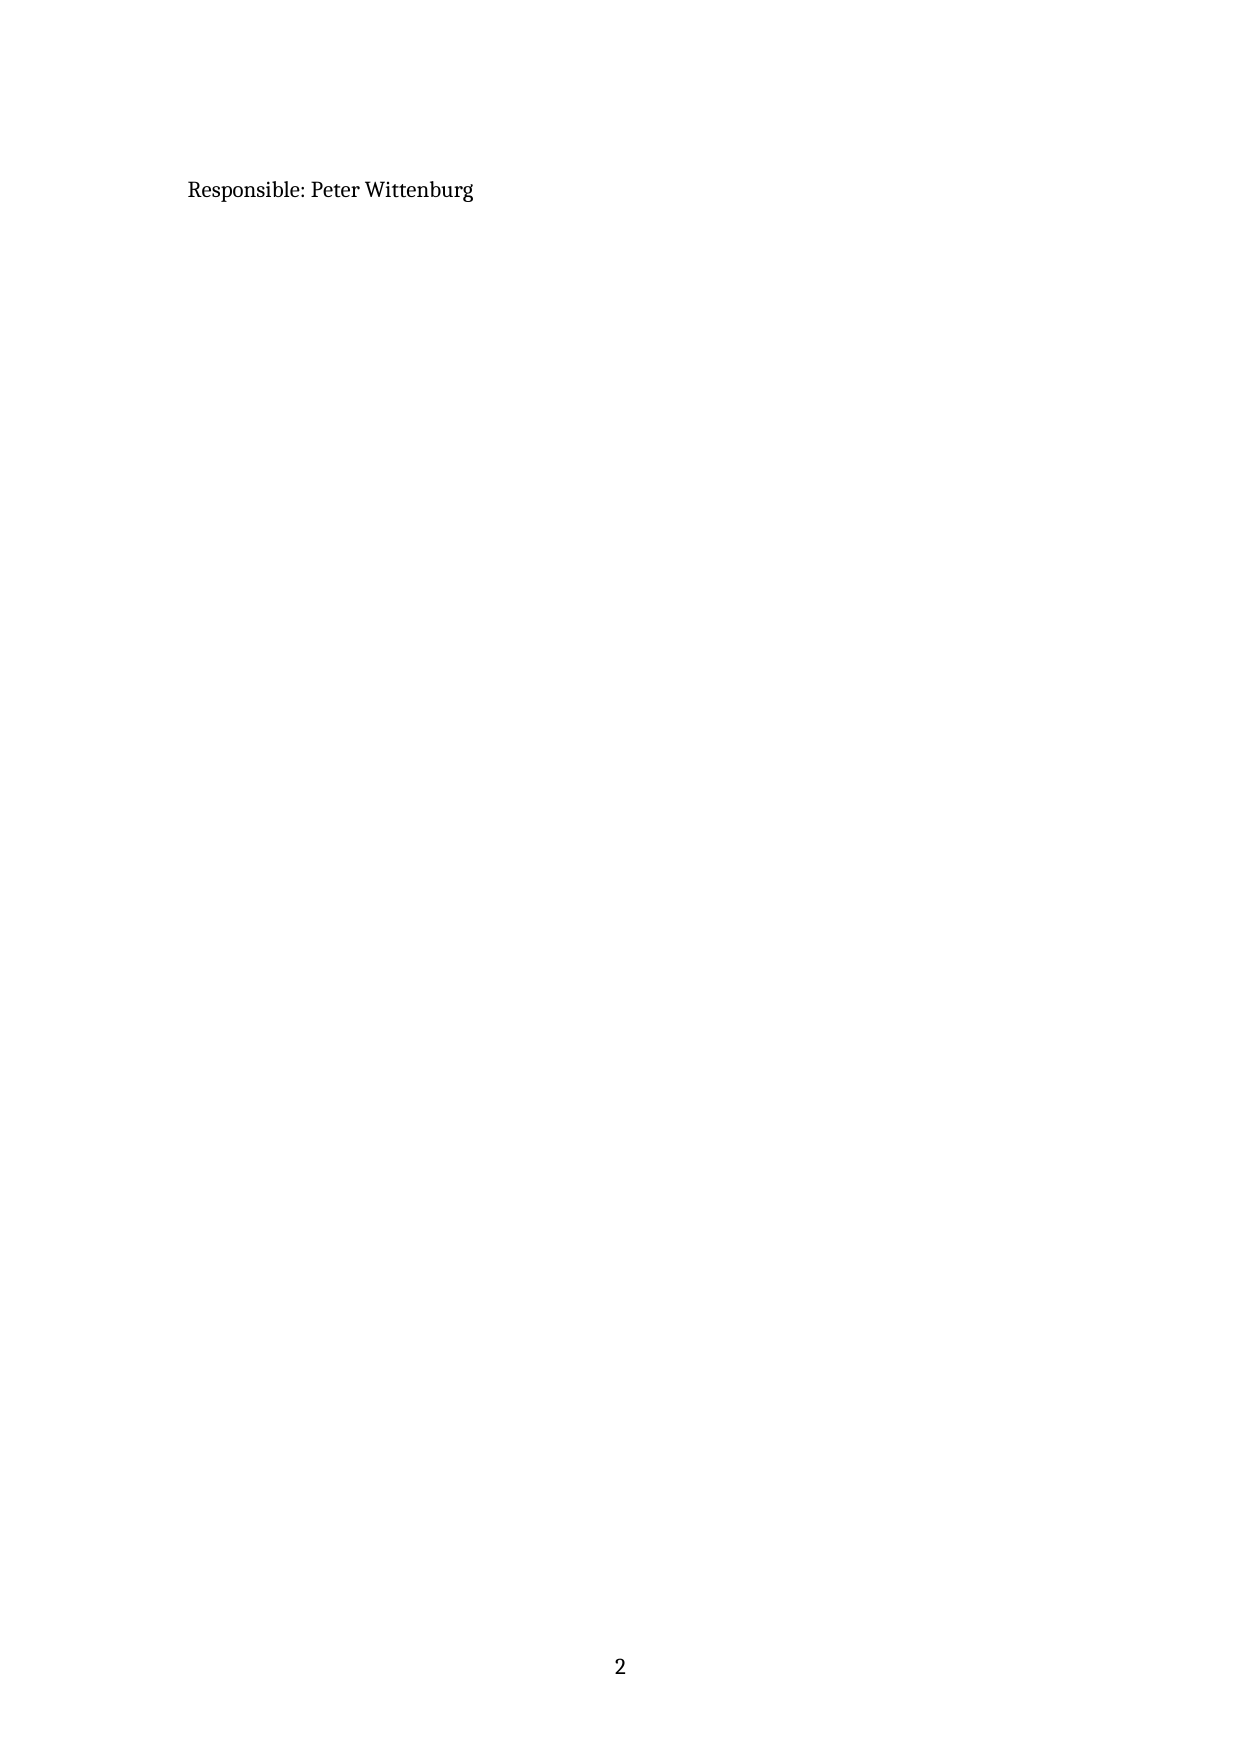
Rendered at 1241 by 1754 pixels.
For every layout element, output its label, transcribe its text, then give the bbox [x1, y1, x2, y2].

text Responsible: Peter Wittenburg [187, 176, 1053, 203]
